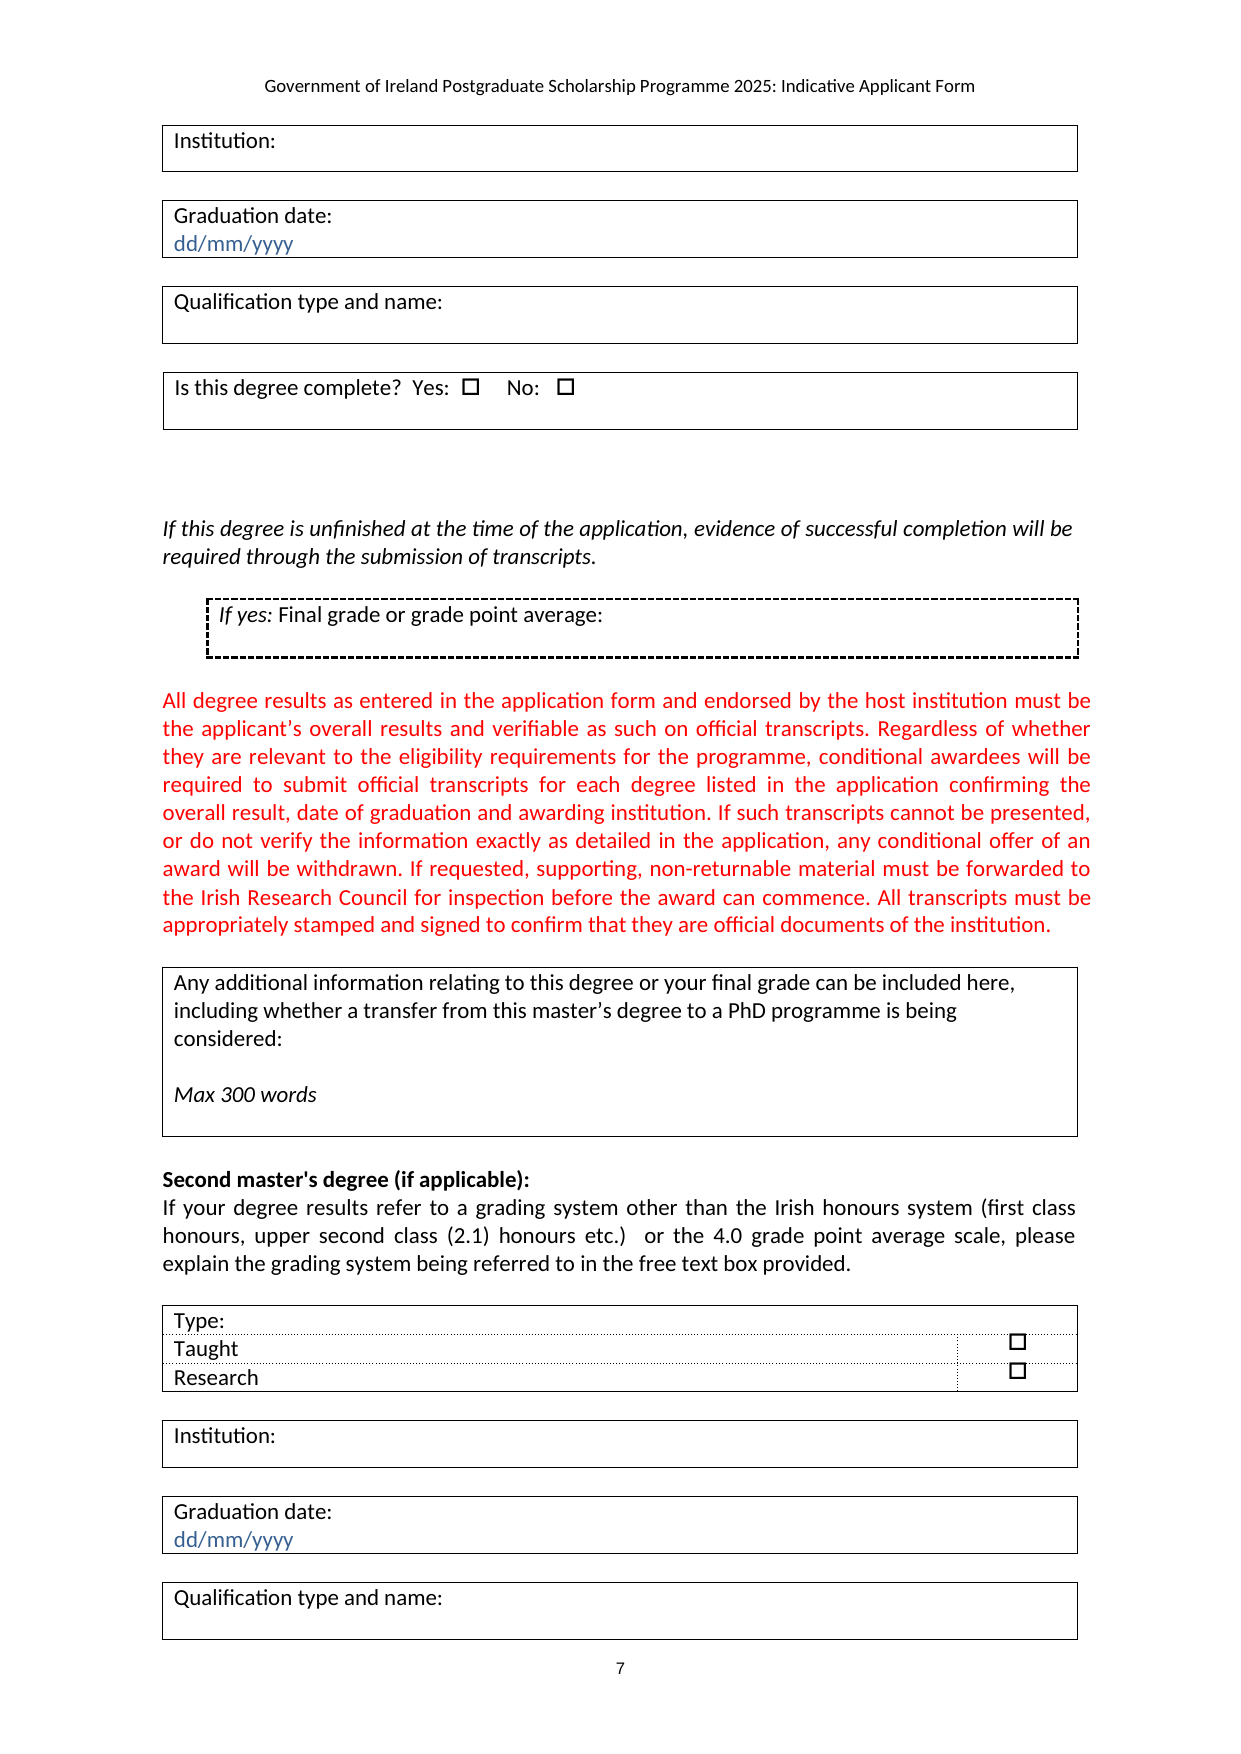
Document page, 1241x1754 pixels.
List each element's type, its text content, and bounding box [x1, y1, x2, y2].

table_header Is this degree complete? Yes: No: [164, 373, 1077, 429]
table_header Qualification type and name: [163, 1583, 1077, 1639]
table_header Institution: [163, 1421, 1077, 1467]
table_cell [958, 1363, 1077, 1391]
table_header If yes: Final grade or grade point average: [208, 598, 1078, 656]
table_header Qualification type and name: [163, 287, 1077, 343]
table_header Graduation date: dd/mm/yyyy [163, 201, 1077, 257]
table_header Institution: [163, 126, 1077, 171]
text All degree results as entered in the application form and endorsed by the host institution must be the applicant’s overall results and verifiable as such on official transcripts. Regardless of whether they are relevant to the eligibility requirements for the programme, conditional awardees will be required to submit official transcripts for each degree listed in the application confirming the overall result, date of graduation and awarding institution. If such transcripts cannot be presented, or do not verify the information exactly as detailed in the application, any conditional offer of an award will be withdrawn. If requested, supporting, non-returnable material must be forwarded to the Irish Research Council for inspection before the award can commence. All transcripts must be appropriately stamped and signed to confirm that they are official documents of the institution. [162, 686, 1093, 939]
table_cell Research [163, 1363, 957, 1391]
table_header Type: [163, 1306, 1077, 1334]
text If your degree results refer to a grading system other than the Irish honours system (first class honours, upper second class (2.1) honours etc.) or the 4.0 grade point average scale, please explain the grading system being referred to in the free text box provided. [162, 1193, 1078, 1277]
table_cell [958, 1334, 1077, 1363]
text Second master's degree (if applicable): [162, 1165, 1078, 1193]
table_header Graduation date: dd/mm/yyyy [163, 1497, 1077, 1553]
table_header Any additional information relating to this degree or your final grade can be included here, including whether a transfer from this master’s degree to a PhD programme is being considered: Max 300 words [163, 968, 1077, 1136]
text If this degree is unfinished at the time of the application, evidence of successful completion will be required through the submission of transcripts. [162, 514, 1078, 570]
table_cell Taught [163, 1334, 957, 1363]
